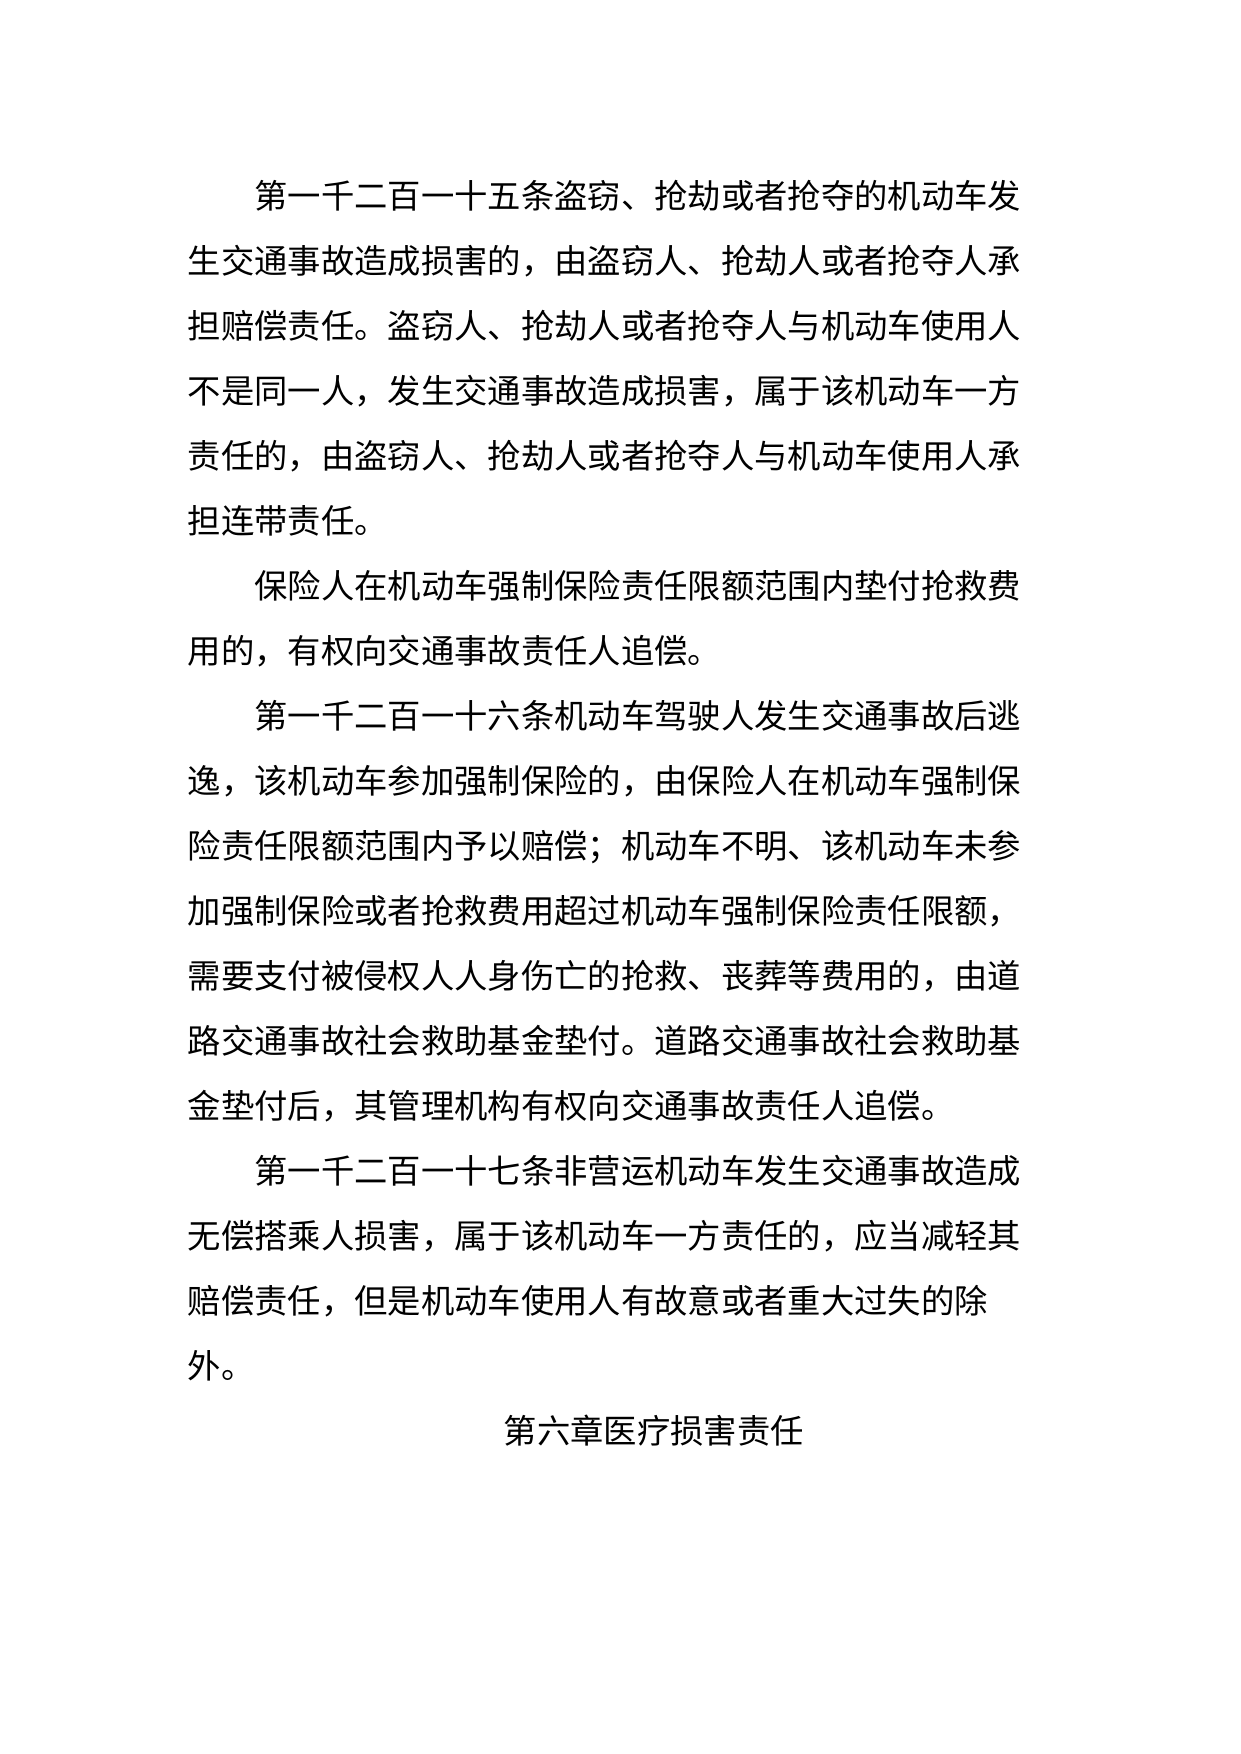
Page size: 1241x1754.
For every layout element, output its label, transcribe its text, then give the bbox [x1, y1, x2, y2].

text 第一千二百一十五条盗窃、抢劫或者抢夺的机动车发生交通事故造成损害的，由盗窃人、抢劫人或者抢夺人承担赔偿责任。盗窃人、抢劫人或者抢夺人与机动车使用人不是同一人，发生交通事故造成损害，属于该机动车一方责任的，由盗窃人、抢劫人或者抢夺人与机动车使用人承担连带责任。 [187, 162, 1053, 552]
text 第一千二百一十六条机动车驾驶人发生交通事故后逃逸，该机动车参加强制保险的，由保险人在机动车强制保险责任限额范围内予以赔偿；机动车不明、该机动车未参加强制保险或者抢救费用超过机动车强制保险责任限额，需要支付被侵权人人身伤亡的抢救、丧葬等费用的，由道路交通事故社会救助基金垫付。道路交通事故社会救助基金垫付后，其管理机构有权向交通事故责任人追偿。 [187, 682, 1053, 1137]
text 第一千二百一十七条非营运机动车发生交通事故造成无偿搭乘人损害，属于该机动车一方责任的，应当减轻其赔偿责任，但是机动车使用人有故意或者重大过失的除外。 [187, 1137, 1053, 1397]
text 保险人在机动车强制保险责任限额范围内垫付抢救费用的，有权向交通事故责任人追偿。 [187, 552, 1053, 682]
text 第六章医疗损害责任 [187, 1397, 1053, 1462]
